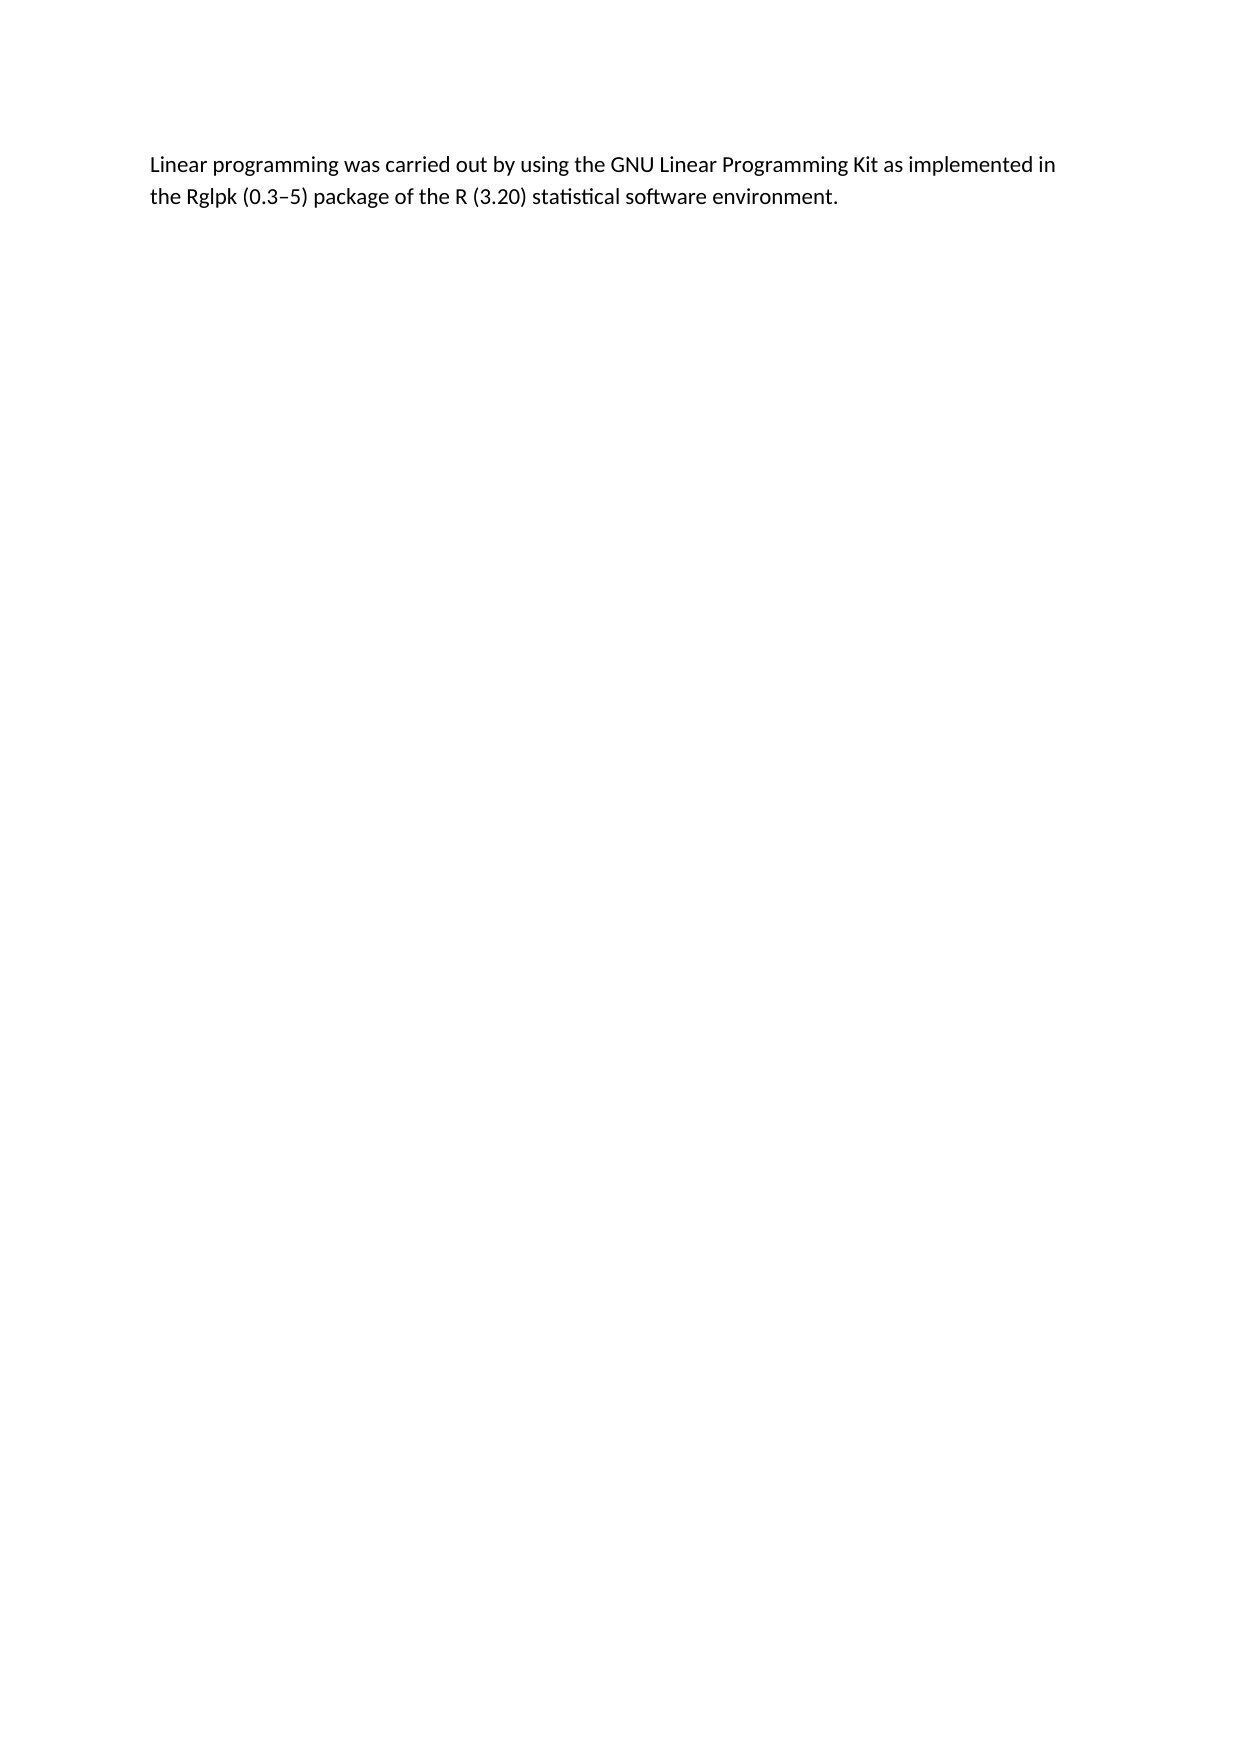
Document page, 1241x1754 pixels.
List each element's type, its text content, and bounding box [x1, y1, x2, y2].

text Linear programming was carried out by using the GNU Linear Programming Kit as implemented in the Rglpk (0.3–5) package of the R (3.20) statistical software environment. [150, 150, 1090, 210]
